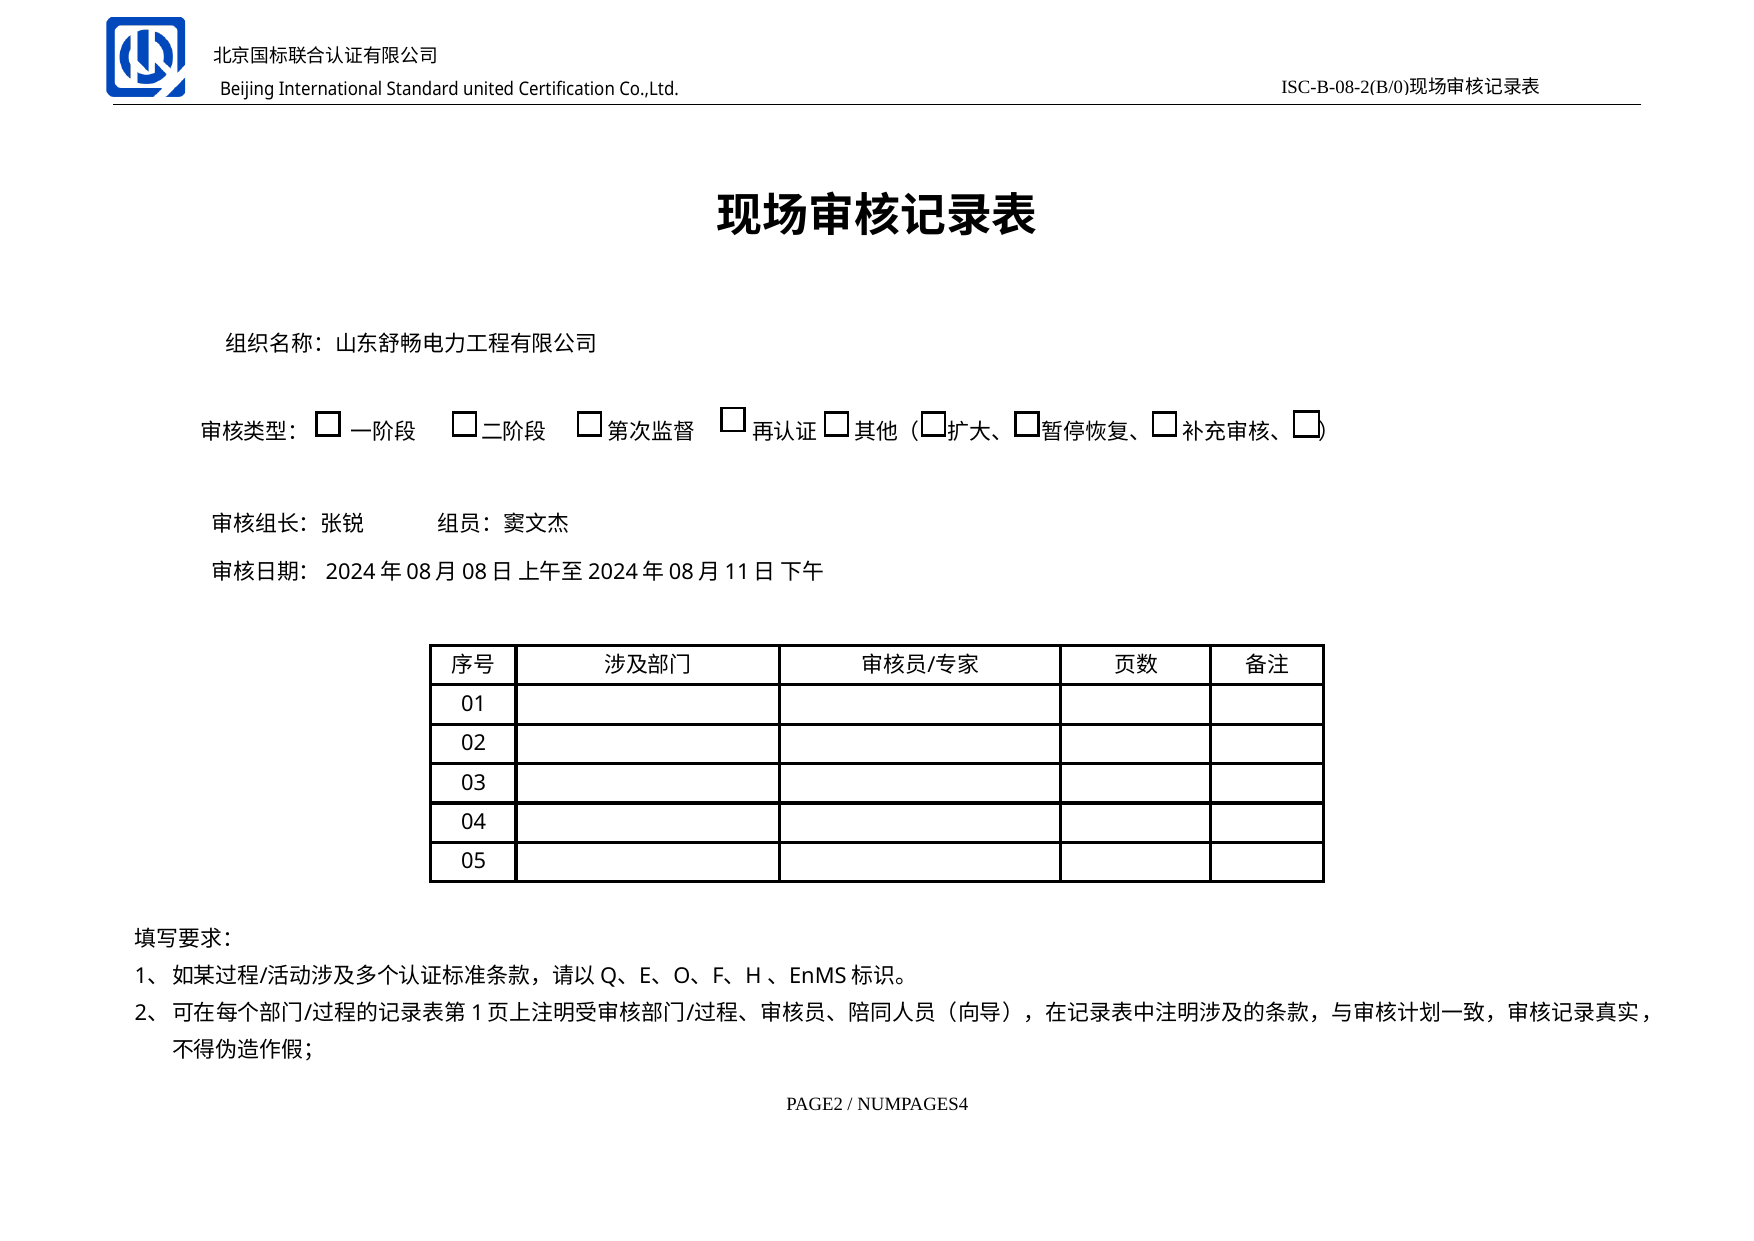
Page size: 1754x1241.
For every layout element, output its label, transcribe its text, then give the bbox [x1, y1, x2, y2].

table_cell [1062, 765, 1209, 801]
table_cell [1062, 726, 1209, 762]
table_cell [1212, 765, 1322, 801]
table_header 页数 [1062, 647, 1209, 683]
table_cell [1212, 844, 1322, 880]
picture [106, 17, 186, 97]
table_cell [781, 686, 1059, 723]
text 现场审核记录表 [112, 163, 1641, 261]
table_cell 05 [432, 844, 514, 880]
table_cell 04 [432, 805, 514, 841]
text 审核组长：张锐 组员：窦文杰 [112, 506, 1641, 538]
table_cell [518, 844, 778, 880]
table_cell 01 [432, 686, 514, 723]
table_cell 02 [432, 726, 514, 762]
table_header 审核员/专家 [781, 647, 1059, 683]
table_header 涉及部门 [518, 647, 778, 683]
table_header 序号 [432, 647, 514, 683]
table_cell [518, 765, 778, 801]
text 审核日期： 2024年08月08日 上午至2024年08月11日 下午 [112, 554, 1641, 587]
table_cell [518, 726, 778, 762]
table_cell [781, 765, 1059, 801]
table_cell [1062, 844, 1209, 880]
list 如某过程/活动涉及多个认证标准条款，请以Q、E、O、F、H 、EnMS标识。 [134, 957, 1641, 990]
table_cell [781, 726, 1059, 762]
table_cell [1062, 686, 1209, 723]
list 可在每个部门/过程的记录表第1页上注明受审核部门/过程、审核员、陪同人员（向导），在记录表中注明涉及的条款，与审核计划一致，审核记录真实，不得伪造作假； [134, 994, 1641, 1064]
table_cell [781, 805, 1059, 841]
table_cell [1212, 686, 1322, 723]
table_cell 03 [432, 765, 514, 801]
text 审核类型： 一阶段 二阶段 第次监督 再认证 其他（扩大、暂停恢复、补充审核、） [112, 399, 1641, 464]
table_cell [1212, 805, 1322, 841]
table_header 备注 [1212, 647, 1322, 683]
table_cell [518, 686, 778, 723]
table_cell [1212, 726, 1322, 762]
table_cell [781, 844, 1059, 880]
text 组织名称：山东舒畅电力工程有限公司 [112, 326, 1641, 358]
table_cell [518, 805, 778, 841]
table_cell [1062, 805, 1209, 841]
text 填写要求： [112, 920, 1641, 953]
